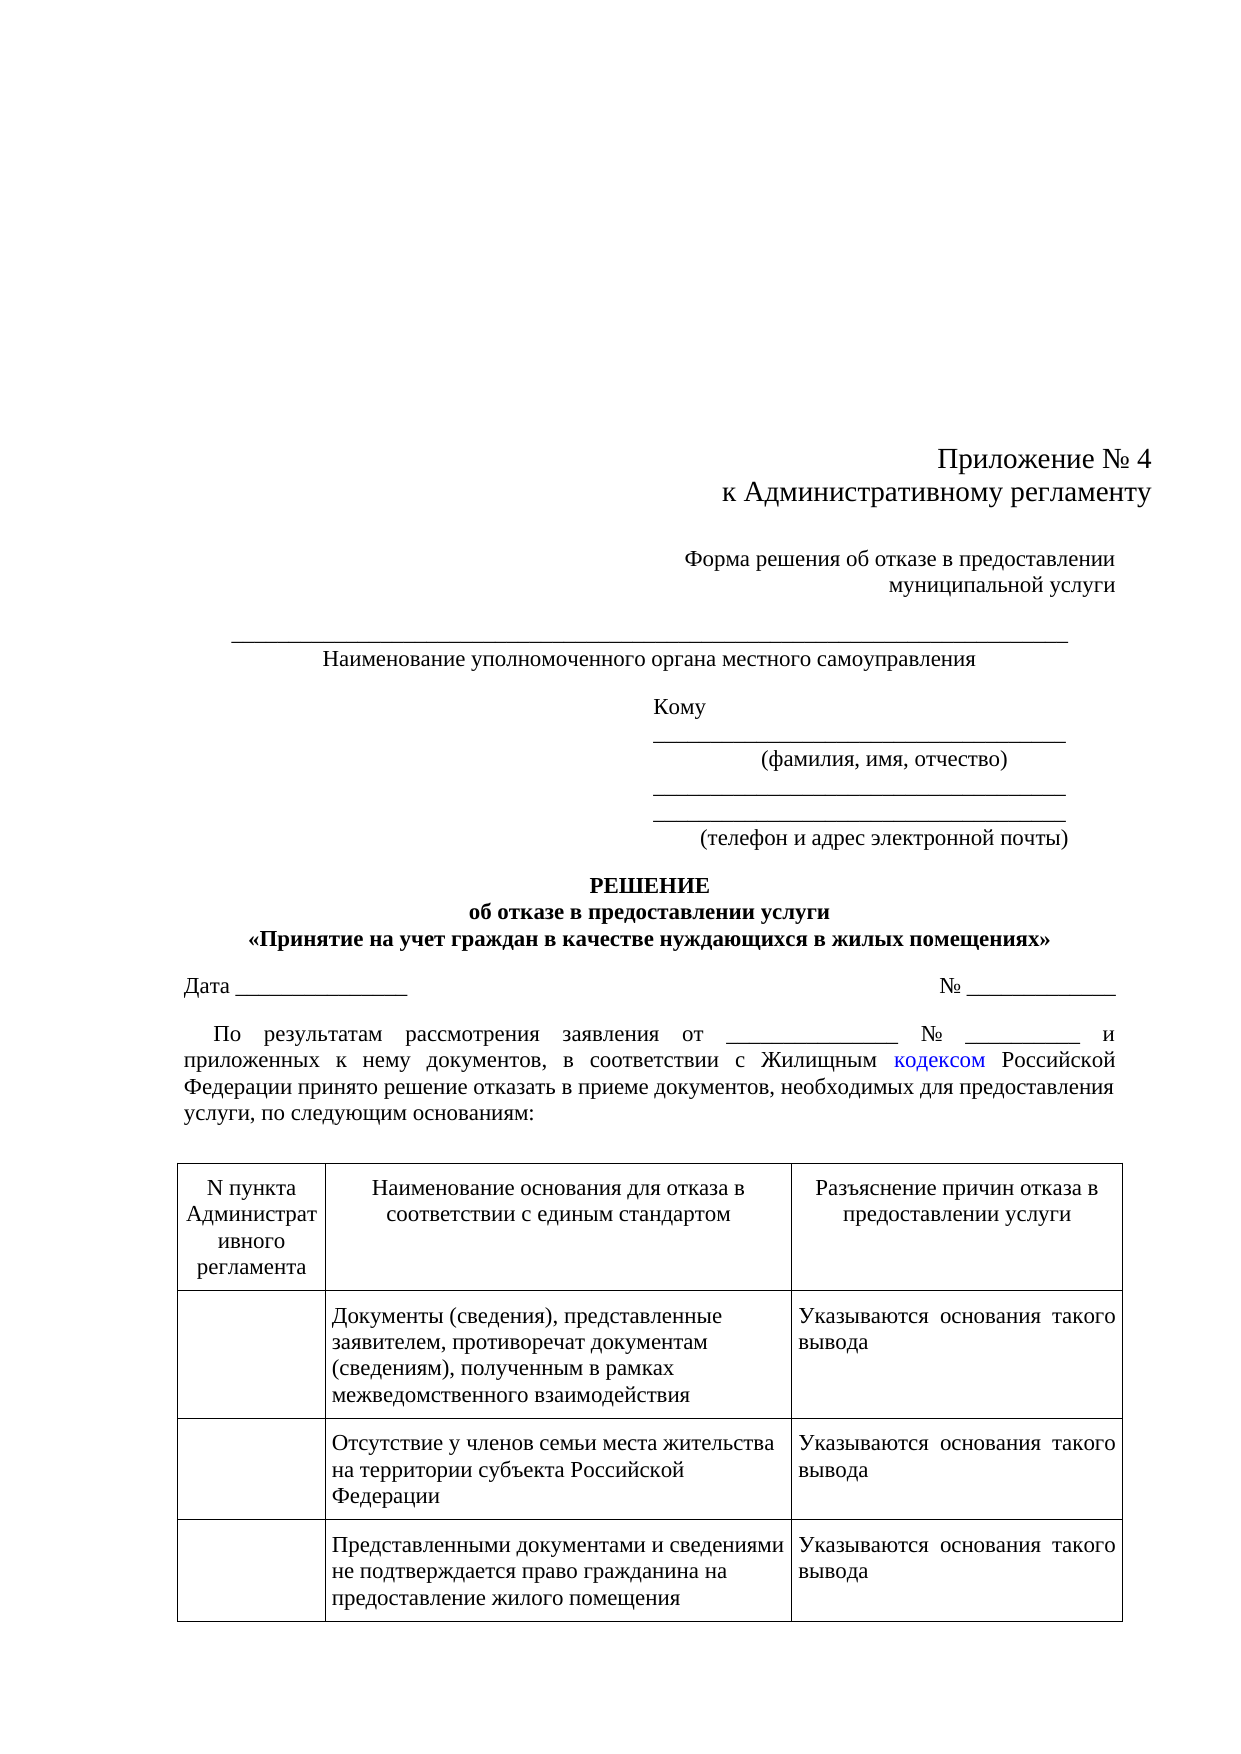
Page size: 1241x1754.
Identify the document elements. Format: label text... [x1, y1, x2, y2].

table_header N пункта Административного регламента [178, 1269, 325, 1396]
text к Административному регламенту [177, 580, 1152, 613]
table_header Разъяснение причин отказа в предоставлении услуги [792, 1269, 1122, 1396]
table_cell Дата _______________ [177, 1067, 647, 1115]
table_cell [792, 1524, 1122, 1624]
table_cell Кому ____________________________________ (фамилия, имя, отчество) ____________________________________ ____________________________________ (телефон и адрес электронной почты) [647, 788, 1122, 967]
table_cell По результатам рассмотрения заявления от _______________ № __________ и приложенных к нему документов, в соответствии с Жилищным кодексом Российской Федерации принято решение отказать в приеме документов, необходимых для предоставления услуги, по следующим основаниям: [177, 1115, 1122, 1241]
table_cell Указываются основания такого вывода [792, 1397, 1122, 1523]
text Приложение № 4 [177, 546, 1152, 580]
table_header Наименование основания для отказа в соответствии с единым стандартом [326, 1269, 791, 1396]
table_cell [177, 788, 647, 967]
table_cell [178, 1397, 325, 1523]
table_cell № _____________ [647, 1067, 1122, 1115]
table_header Форма решения об отказе в предоставлении муниципальной услуги [177, 640, 1122, 713]
table_cell [178, 1524, 325, 1624]
table_cell Отсутствие у членов семьи места жительства на территории субъекта Российской Федерации [326, 1524, 791, 1624]
table_cell РЕШЕНИЕ об отказе в предоставлении услуги «Принятие на учет граждан в качестве нуждающихся в жилых помещениях» [177, 967, 1122, 1067]
table_cell _________________________________________________________________________ Наименование уполномоченного органа местного самоуправления [177, 714, 1122, 787]
table_cell Документы (сведения), представленные заявителем, противоречат документам (сведениям), полученным в рамках межведомственного взаимодействия [326, 1397, 791, 1523]
